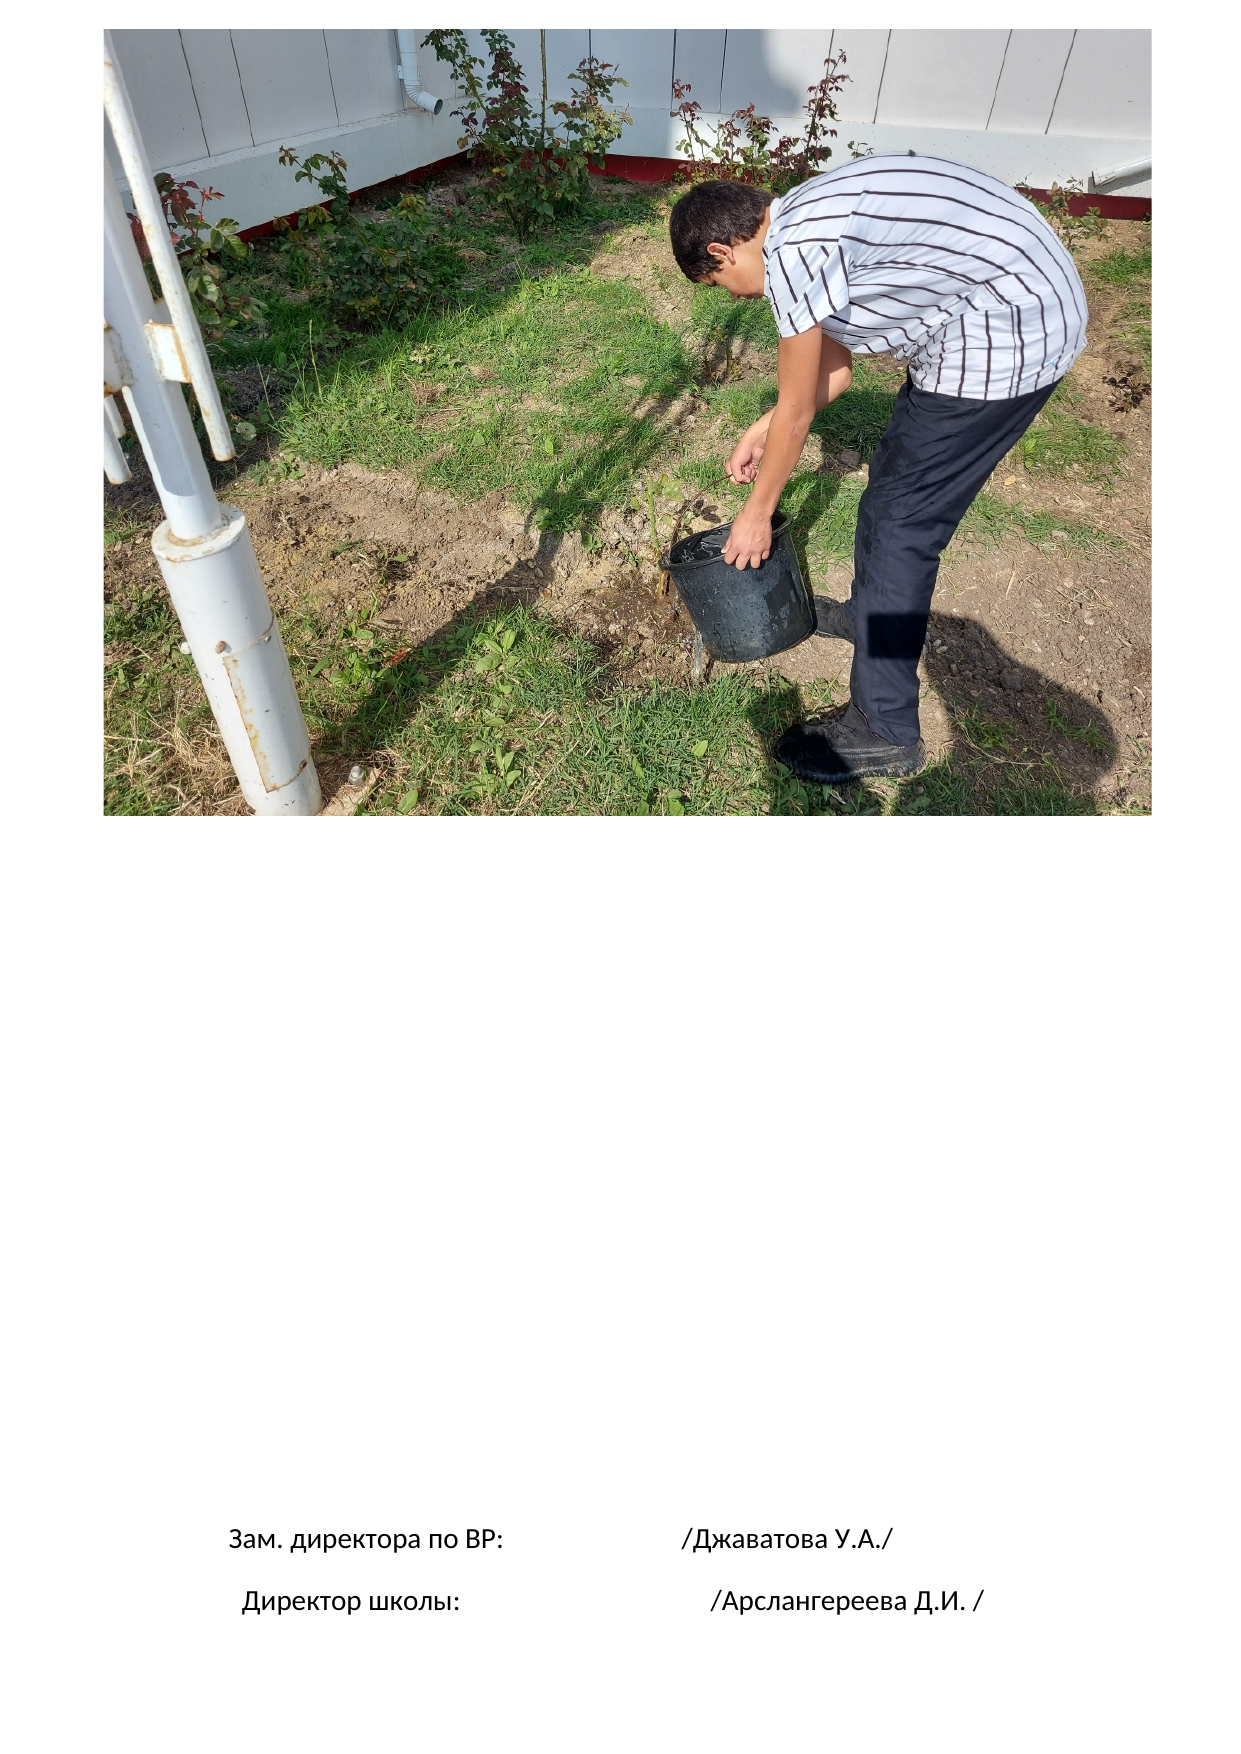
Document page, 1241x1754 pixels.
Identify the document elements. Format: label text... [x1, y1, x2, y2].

text Директор школы: /Арслангереева Д.И. / [103, 1582, 1152, 1617]
text Зам. директора по ВР: /Джаватова У.А./ [103, 1520, 1152, 1556]
picture [103, 29, 1152, 816]
